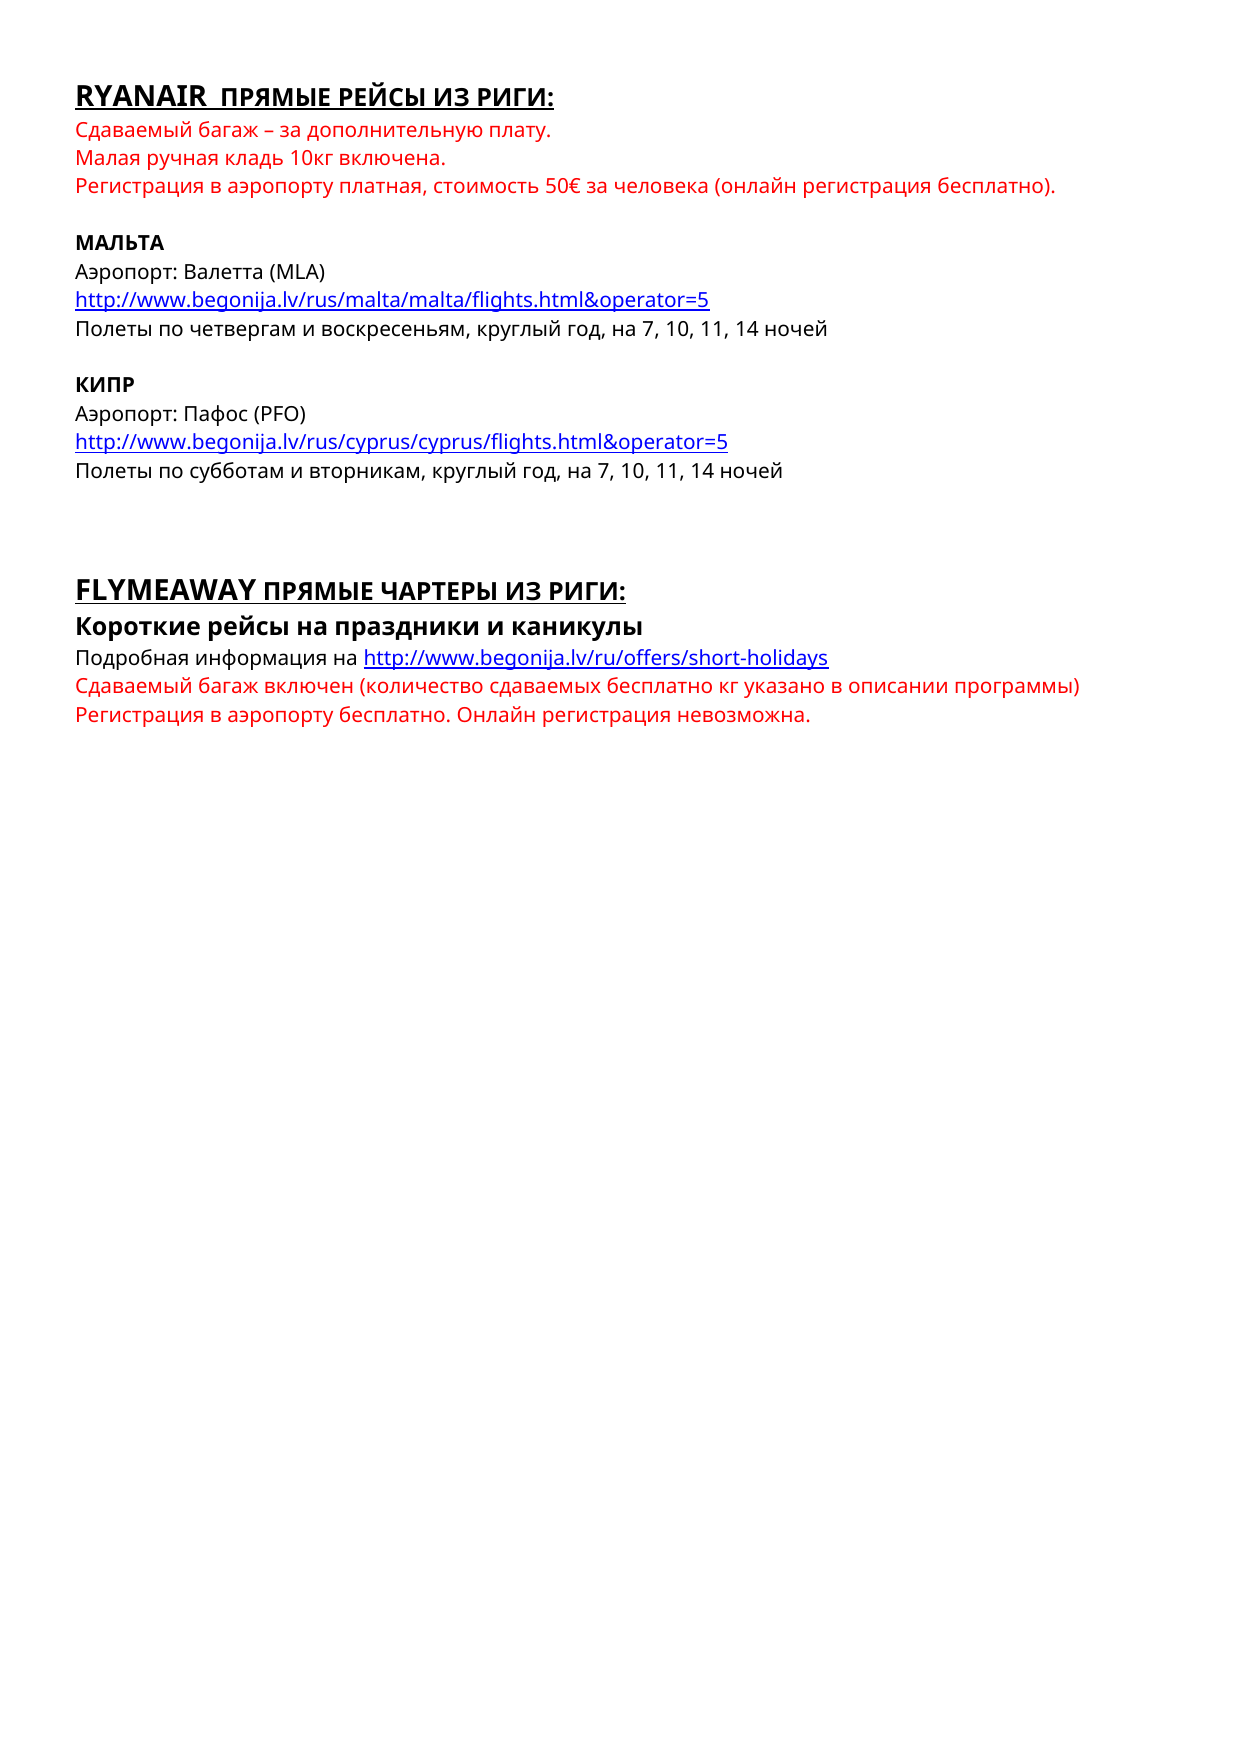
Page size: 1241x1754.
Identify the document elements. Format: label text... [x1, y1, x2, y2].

text RYANAIR ПРЯМЫЕ РЕЙСЫ ИЗ РИГИ: [75, 75, 1165, 115]
text Сдаваемый багаж включен (количество сдаваемых бесплатно кг указано в описании программы) Регистрация в аэропорту бесплатно. Онлайн регистрация невозможна. [75, 671, 1165, 728]
text КИПР Аэропорт: Пафос (PFO) [75, 371, 1165, 427]
text МАЛЬТА Аэропорт: Валетта (MLA) [75, 200, 1165, 285]
text http://www.begonija.lv/rus/malta/malta/flights.html&operator=5 [75, 285, 1165, 314]
text Сдаваемый багаж – за дополнительную плату. [75, 115, 1165, 143]
text Малая ручная кладь 10кг включена. [75, 143, 1165, 172]
text Регистрация в аэропорту платная, стоимость 50€ за человека (онлайн регистрация бесплатно). [75, 172, 1165, 200]
text Полеты по субботам и вторникам, круглый год, на 7, 10, 11, 14 ночей [75, 456, 1165, 512]
text http://www.begonija.lv/rus/cyprus/cyprus/flights.html&operator=5 [75, 427, 1165, 456]
text FLYMEAWAY ПРЯМЫЕ ЧАРТЕРЫ ИЗ РИГИ: [75, 569, 1165, 609]
text Короткие рейсы на праздники и каникулы Подробная информация на http://www.begonija.lv/ru/offers/short-holidays [75, 609, 1165, 671]
text Полеты по четвергам и воскресеньям, круглый год, на 7, 10, 11, 14 ночей [75, 314, 1165, 342]
